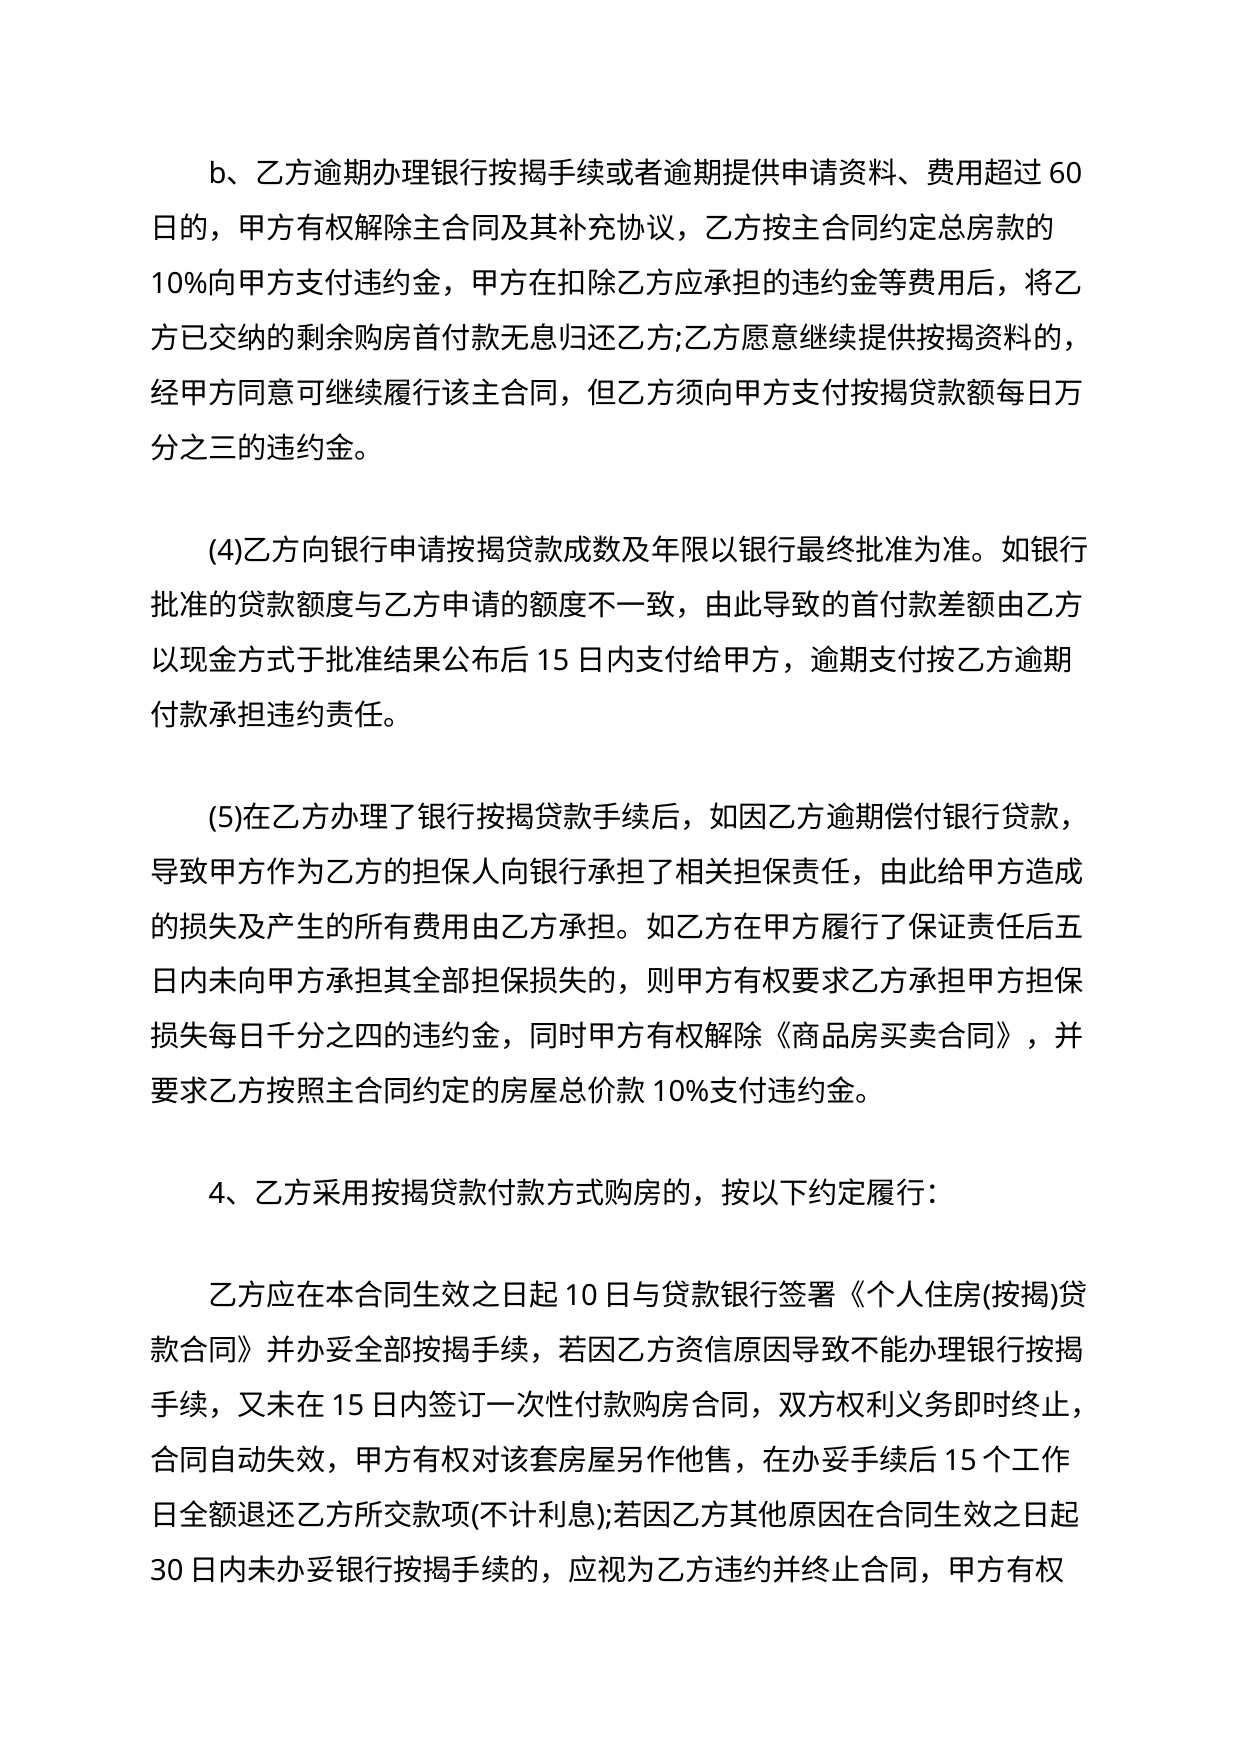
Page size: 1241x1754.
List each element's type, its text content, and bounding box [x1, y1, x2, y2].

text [150, 1272, 1090, 1589]
text (5)在乙方办理了银行按揭贷款手续后，如因乙方逾期偿付银行贷款，导致甲方作为乙方的担保人向银行承担了相关担保责任，由此给甲方造成的损失及产生的所有费用由乙方承担。如乙方在甲方履行了保证责任后五日内未向甲方承担其全部担保损失的，则甲方有权要求乙方承担甲方担保损失每日千分之四的违约金，同时甲方有权解除《商品房买卖合同》，并要求乙方按照主合同约定的房屋总价款10%支付违约金。 [150, 793, 1090, 1110]
text 4、乙方采用按揭贷款付款方式购房的，按以下约定履行： [150, 1170, 1090, 1212]
text b、乙方逾期办理银行按揭手续或者逾期提供申请资料、费用超过60日的，甲方有权解除主合同及其补充协议，乙方按主合同约定总房款的10%向甲方支付违约金，甲方在扣除乙方应承担的违约金等费用后，将乙方已交纳的剩余购房首付款无息归还乙方;乙方愿意继续提供按揭资料的，经甲方同意可继续履行该主合同，但乙方须向甲方支付按揭贷款额每日万分之三的违约金。 [150, 150, 1090, 467]
text (4)乙方向银行申请按揭贷款成数及年限以银行最终批准为准。如银行批准的贷款额度与乙方申请的额度不一致，由此导致的首付款差额由乙方以现金方式于批准结果公布后 15 日内支付给甲方，逾期支付按乙方逾期付款承担违约责任。 [150, 527, 1090, 734]
